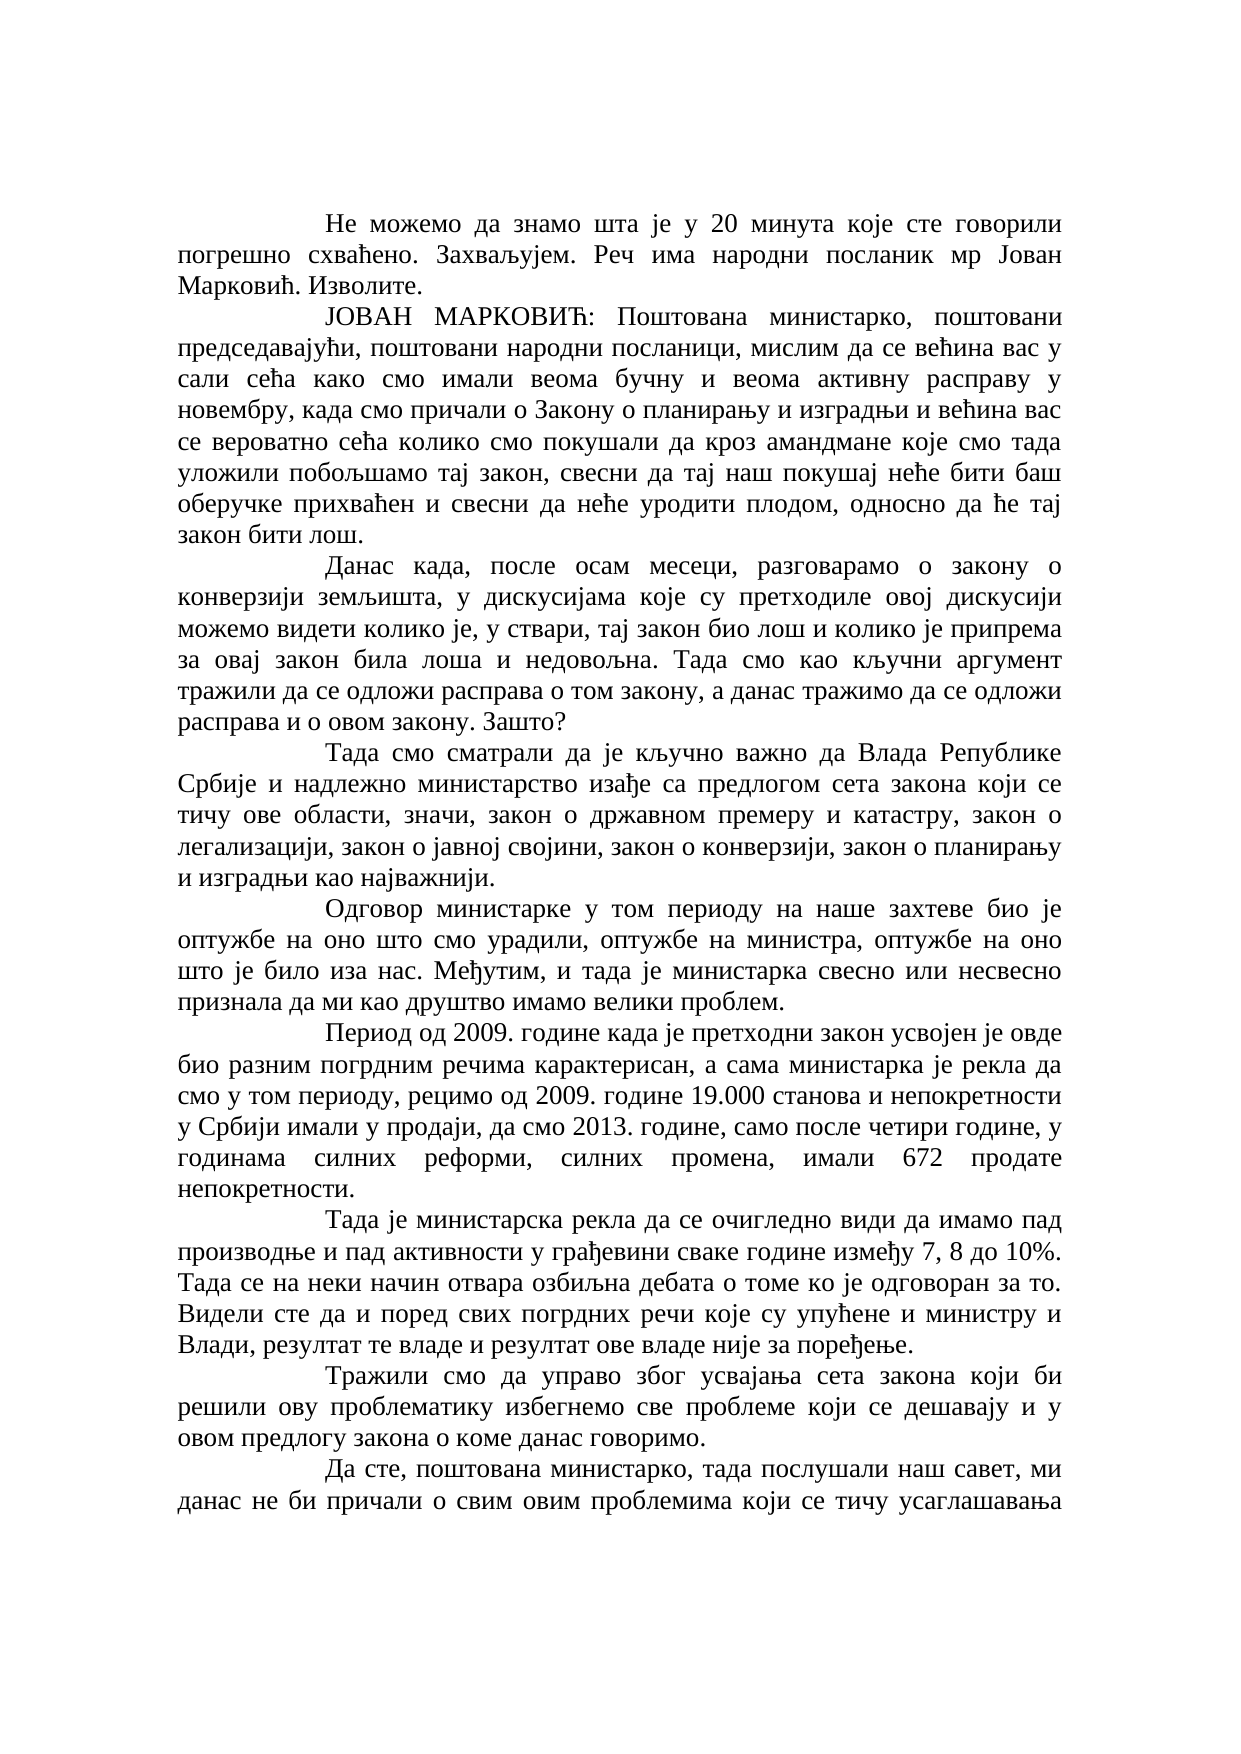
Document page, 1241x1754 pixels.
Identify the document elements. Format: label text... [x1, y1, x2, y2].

text ЈОВАН МАРКОВИЋ: Поштована министарко, поштовани председавајући, поштовани народни посланици, мислим да се већина вас у сали сећа како смо имали веома бучну и веома активну расправу у новембру, када смо причали о Закону о планирању и изградњи и већина вас се вероватно сећа колико смо покушали да кроз амандмане које смо тада уложили побољшамо тај закон, свесни да тај наш покушај неће бити баш оберучке прихваћен и свесни да неће уродити плодом, односно да ће тај закон бити лош. [177, 300, 1063, 549]
text Не можемо да знамо шта је у 20 минута које сте говорили погрешно схваћено. Захваљујем. Реч има народни посланик мр Јован Марковић. Изволите. [177, 207, 1063, 300]
text Одговор министарке у том периоду на наше захтеве био је оптужбе на оно што смо урадили, оптужбе на министра, оптужбе на оно што је било иза нас. Међутим, и тада је министарка свесно или несвесно признала да ми као друштво имамо велики проблем. [177, 892, 1063, 1017]
text Тада је министарска рекла да се очигледно види да имамо пад производње и пад активности у грађевини сваке године између 7, 8 до 10%. Тада се на неки начин отвара озбиљна дебата о томе ко је одговоран за то. Видели сте да и поред свих погрдних речи које су упућене и министру и Влади, резултат те владе и резултат ове владе није за поређење. [177, 1203, 1063, 1359]
text Тражили смо да управо због усвајања сета закона који би решили ову проблематику избегнемо све проблеме који се дешавају и у овом предлогу закона о коме данас говоримо. [177, 1359, 1063, 1453]
text Данас када, после осам месеци, разговарамо о закону о конверзији земљишта, у дискусијама које су претходиле овој дискусији можемо видети колико је, у ствари, тај закон био лош и колико је припрема за овај закон била лоша и недовољна. Тада смо као кључни аргумент тражили да се одложи расправа о том закону, а данас тражимо да се одложи расправа и о овом закону. Зашто? [177, 549, 1063, 736]
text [177, 1453, 1063, 1515]
text Тада смо сматрали да је кључно важно да Влада Републике Србије и надлежно министарство изађе са предлогом сета закона који се тичу ове области, значи, закон о државном премеру и катастру, закон о легализацији, закон о јавној својини, закон о конверзији, закон о планирању и изградњи као најважнији. [177, 736, 1063, 892]
text Период од 2009. године када је претходни закон усвојен је овде био разним погрдним речима карактерисан, а сама министарка је рекла да смо у том периоду, рецимо од 2009. године 19.000 станова и непокретности у Србији имали у продаји, да смо 2013. године, само после четири године, у годинама силних реформи, силних промена, имали 672 продате непокретности. [177, 1017, 1063, 1203]
